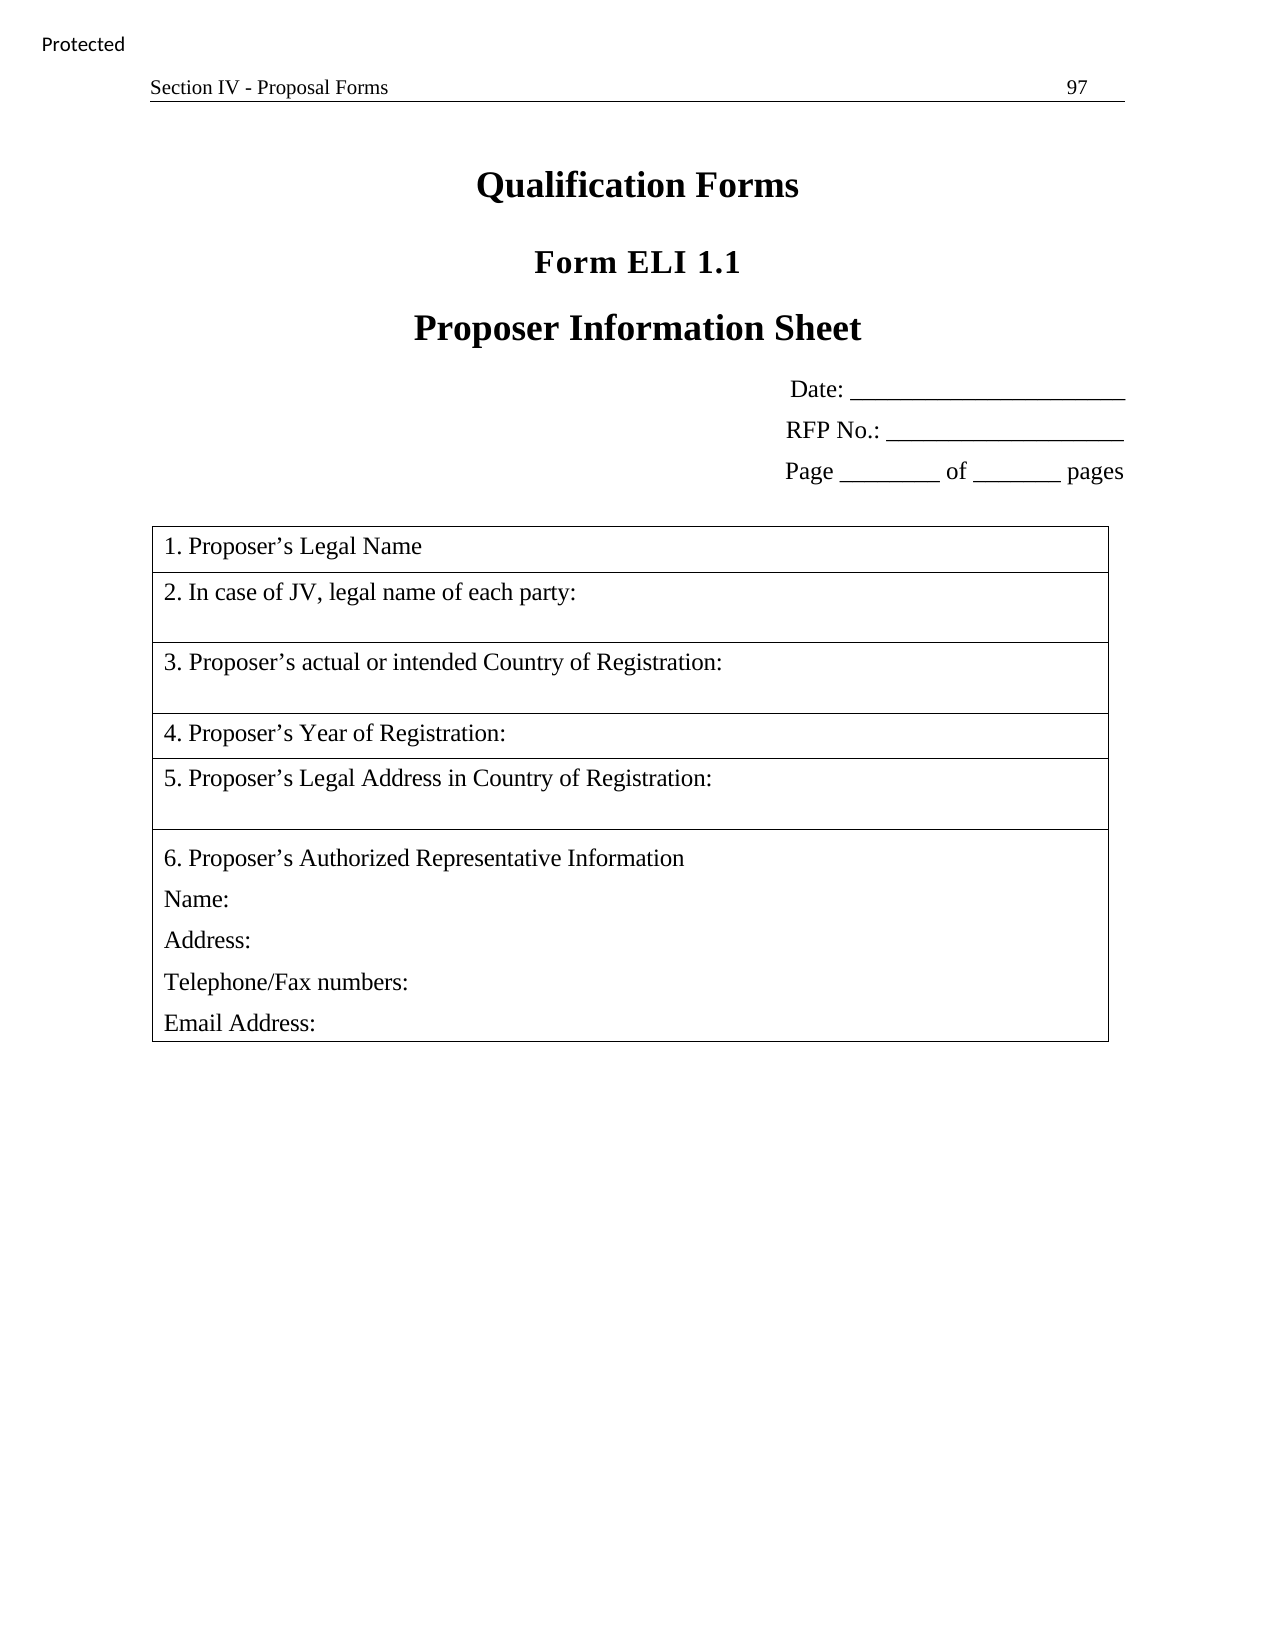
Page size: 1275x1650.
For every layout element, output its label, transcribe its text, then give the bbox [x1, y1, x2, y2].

table_cell 3. Proposer’s actual or intended Country of Registration: [153, 643, 1108, 712]
table_cell 6. Proposer’s Authorized Representative Information Name: Address: Telephone/Fax numbers: Email Address: [153, 830, 1108, 1041]
text Proposer Information Sheet [150, 306, 1125, 349]
text Date: ______________________ [150, 374, 1125, 402]
text Page ________ of _______ pages [150, 456, 1124, 485]
table_cell 2. In case of JV, legal name of each party: [153, 573, 1108, 642]
text Form ELI 1.1 [150, 231, 1125, 281]
table_cell 4. Proposer’s Year of Registration: [153, 714, 1108, 758]
text RFP No.: ___________________ [150, 415, 1124, 444]
table_header 1. Proposer’s Legal Name [153, 527, 1108, 572]
table_cell 5. Proposer’s Legal Address in Country of Registration: [153, 759, 1108, 829]
text Qualification Forms [150, 162, 1125, 206]
